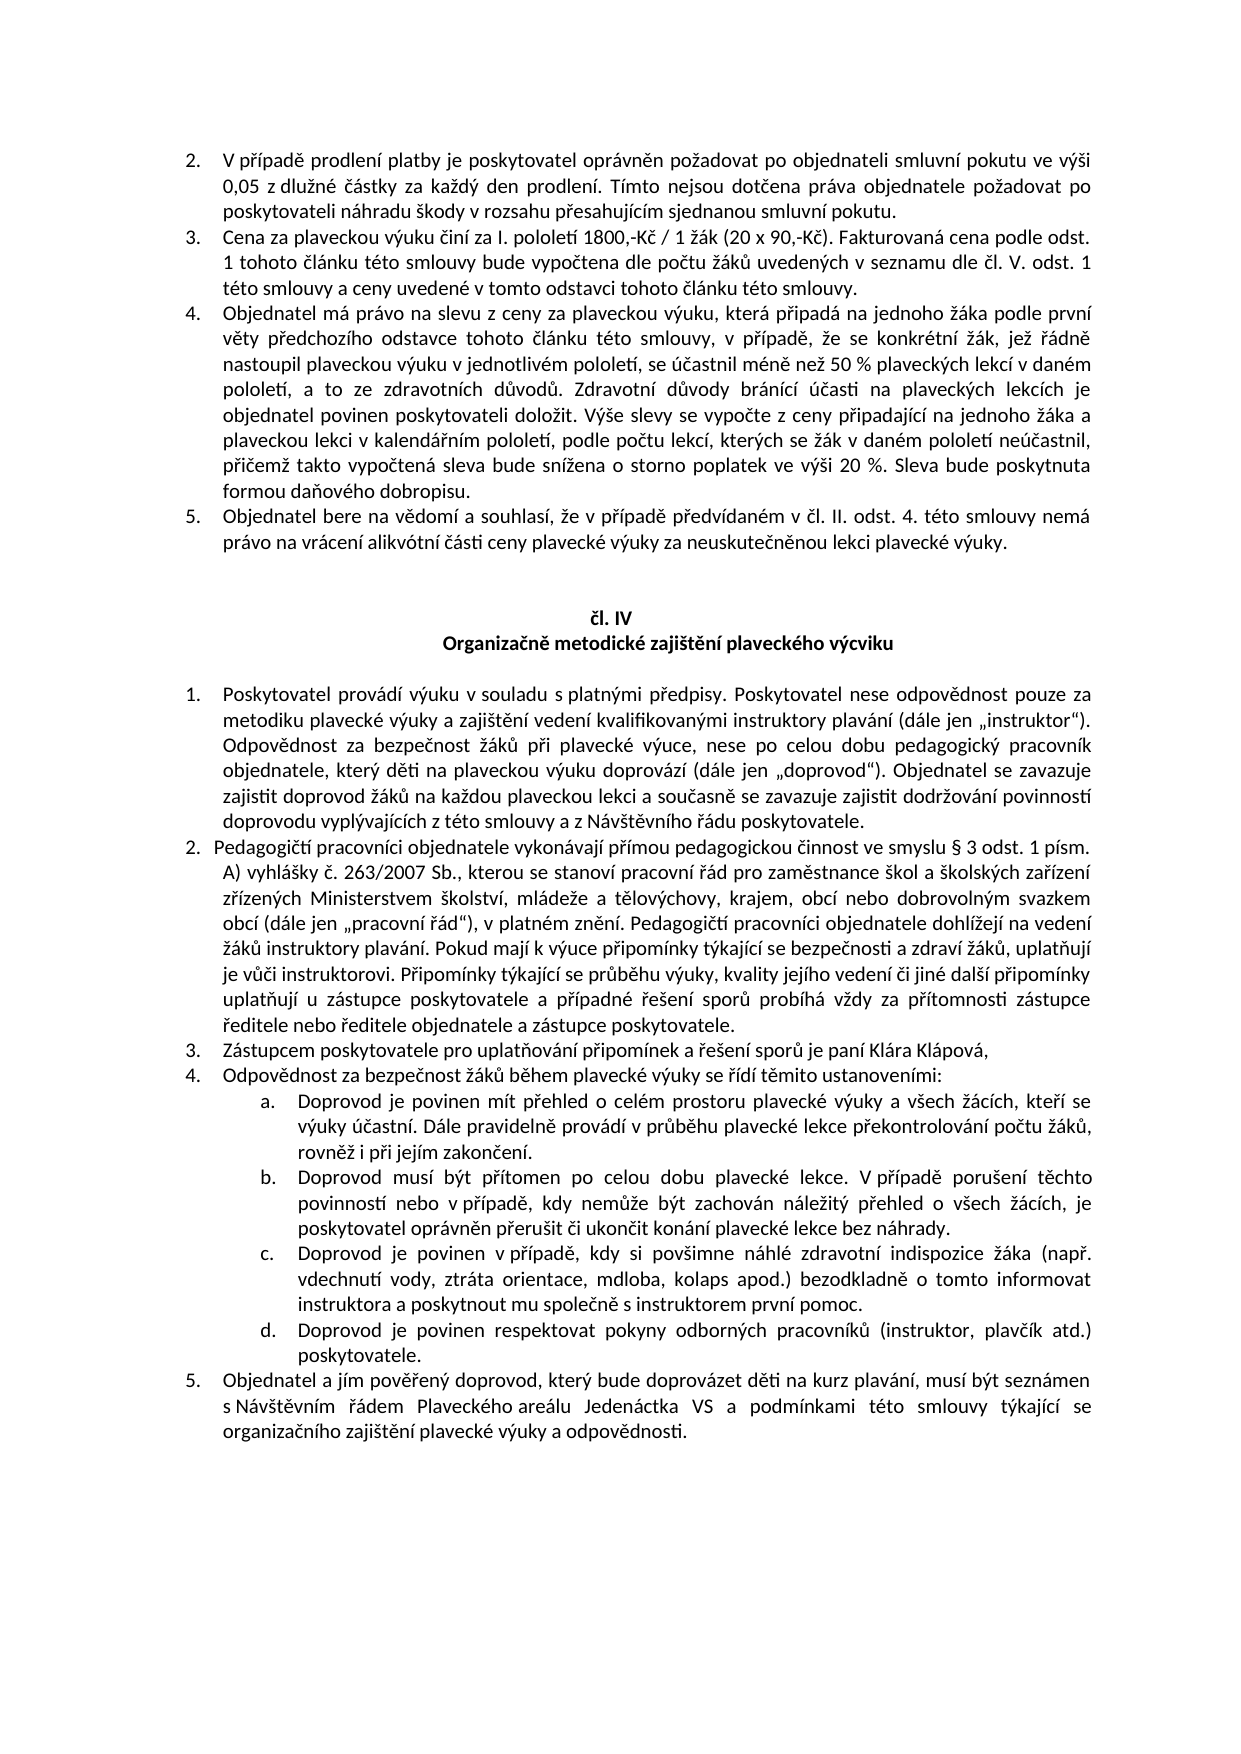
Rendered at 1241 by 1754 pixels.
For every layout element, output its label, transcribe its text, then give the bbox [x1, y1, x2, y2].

list Pedagogičtí pracovníci objednatele vykonávají přímou pedagogickou činnost ve smyslu § 3 odst. 1 písm. A) vyhlášky č. 263/2007 Sb., kterou se stanoví pracovní řád pro zaměstnance škol a školských zařízení zřízených Ministerstvem školství, mládeže a tělovýchovy, krajem, obcí nebo dobrovolným svazkem obcí (dále jen „pracovní řád“), v platném znění. Pedagogičtí pracovníci objednatele dohlížejí na vedení žáků instruktory plavání. Pokud mají k výuce připomínky týkající se bezpečnosti a zdraví žáků, uplatňují je vůči instruktorovi. Připomínky týkající se průběhu výuky, kvality jejího vedení či jiné další připomínky uplatňují u zástupce poskytovatele a případné řešení sporů probíhá vždy za přítomnosti zástupce ředitele nebo ředitele objednatele a zástupce poskytovatele. [185, 834, 1093, 1037]
list V případě prodlení platby je poskytovatel oprávněn požadovat po objednateli smluvní pokutu ve výši 0,05 z dlužné částky za každý den prodlení. Tímto nejsou dotčena práva objednatele požadovat po poskytovateli náhradu škody v rozsahu přesahujícím sjednanou smluvní pokutu. [185, 148, 1093, 224]
list Objednatel má právo na slevu z ceny za plaveckou výuku, která připadá na jednoho žáka podle první věty předchozího odstavce tohoto článku této smlouvy, v případě, že se konkrétní žák, jež řádně nastoupil plaveckou výuku v jednotlivém pololetí, se účastnil méně než 50 % plaveckých lekcí v daném pololetí, a to ze zdravotních důvodů. Zdravotní důvody bránící účasti na plaveckých lekcích je objednatel povinen poskytovateli doložit. Výše slevy se vypočte z ceny připadající na jednoho žáka a plaveckou lekci v kalendářním pololetí, podle počtu lekcí, kterých se žák v daném pololetí neúčastnil, přičemž takto vypočtená sleva bude snížena o storno poplatek ve výši 20 %. Sleva bude poskytnuta formou daňového dobropisu. [185, 300, 1093, 503]
list Objednatel a jím pověřený doprovod, který bude doprovázet děti na kurz plavání, musí být seznámen s Návštěvním řádem Plaveckého areálu Jedenáctka VS a podmínkami této smlouvy týkající se organizačního zajištění plavecké výuky a odpovědnosti. [185, 1368, 1093, 1444]
list Objednatel bere na vědomí a souhlasí, že v případě předvídaném v čl. II. odst. 4. této smlouvy nemá právo na vrácení alikvótní části ceny plavecké výuky za neuskutečněnou lekci plavecké výuky. [185, 503, 1093, 554]
list Doprovod je povinen respektovat pokyny odborných pracovníků (instruktor, plavčík atd.) poskytovatele. [260, 1317, 1093, 1368]
text Organizačně metodické zajištění plaveckého výcviku [408, 631, 1093, 656]
list Doprovod je povinen mít přehled o celém prostoru plavecké výuky a všech žácích, kteří se výuky účastní. Dále pravidelně provádí v průběhu plavecké lekce překontrolování počtu žáků, rovněž i při jejím zakončení. [260, 1088, 1093, 1164]
list Doprovod musí být přítomen po celou dobu plavecké lekce. V případě porušení těchto povinností nebo v případě, kdy nemůže být zachován náležitý přehled o všech žácích, je poskytovatel oprávněn přerušit či ukončit konání plavecké lekce bez náhrady. [260, 1164, 1093, 1241]
list Cena za plaveckou výuku činí za I. pololetí 1800,-Kč / 1 žák (20 x 90,-Kč). Fakturovaná cena podle odst. 1 tohoto článku této smlouvy bude vypočtena dle počtu žáků uvedených v seznamu dle čl. V. odst. 1 této smlouvy a ceny uvedené v tomto odstavci tohoto článku této smlouvy. [185, 224, 1093, 300]
text čl. IV [590, 605, 1093, 631]
list Odpovědnost za bezpečnost žáků během plavecké výuky se řídí těmito ustanoveními: [185, 1063, 1093, 1088]
list Zástupcem poskytovatele pro uplatňování připomínek a řešení sporů je paní Klára Klápová, [185, 1037, 1093, 1063]
list Doprovod je povinen v případě, kdy si povšimne náhlé zdravotní indispozice žáka (např. vdechnutí vody, ztráta orientace, mdloba, kolaps apod.) bezodkladně o tomto informovat instruktora a poskytnout mu společně s instruktorem první pomoc. [260, 1241, 1093, 1317]
list Poskytovatel provádí výuku v souladu s platnými předpisy. Poskytovatel nese odpovědnost pouze za metodiku plavecké výuky a zajištění vedení kvalifikovanými instruktory plavání (dále jen „instruktor“). Odpovědnost za bezpečnost žáků při plavecké výuce, nese po celou dobu pedagogický pracovník objednatele, který děti na plaveckou výuku doprovází (dále jen „doprovod“). Objednatel se zavazuje zajistit doprovod žáků na každou plaveckou lekci a současně se zavazuje zajistit dodržování povinností doprovodu vyplývajících z této smlouvy a z Návštěvního řádu poskytovatele. [185, 681, 1093, 834]
